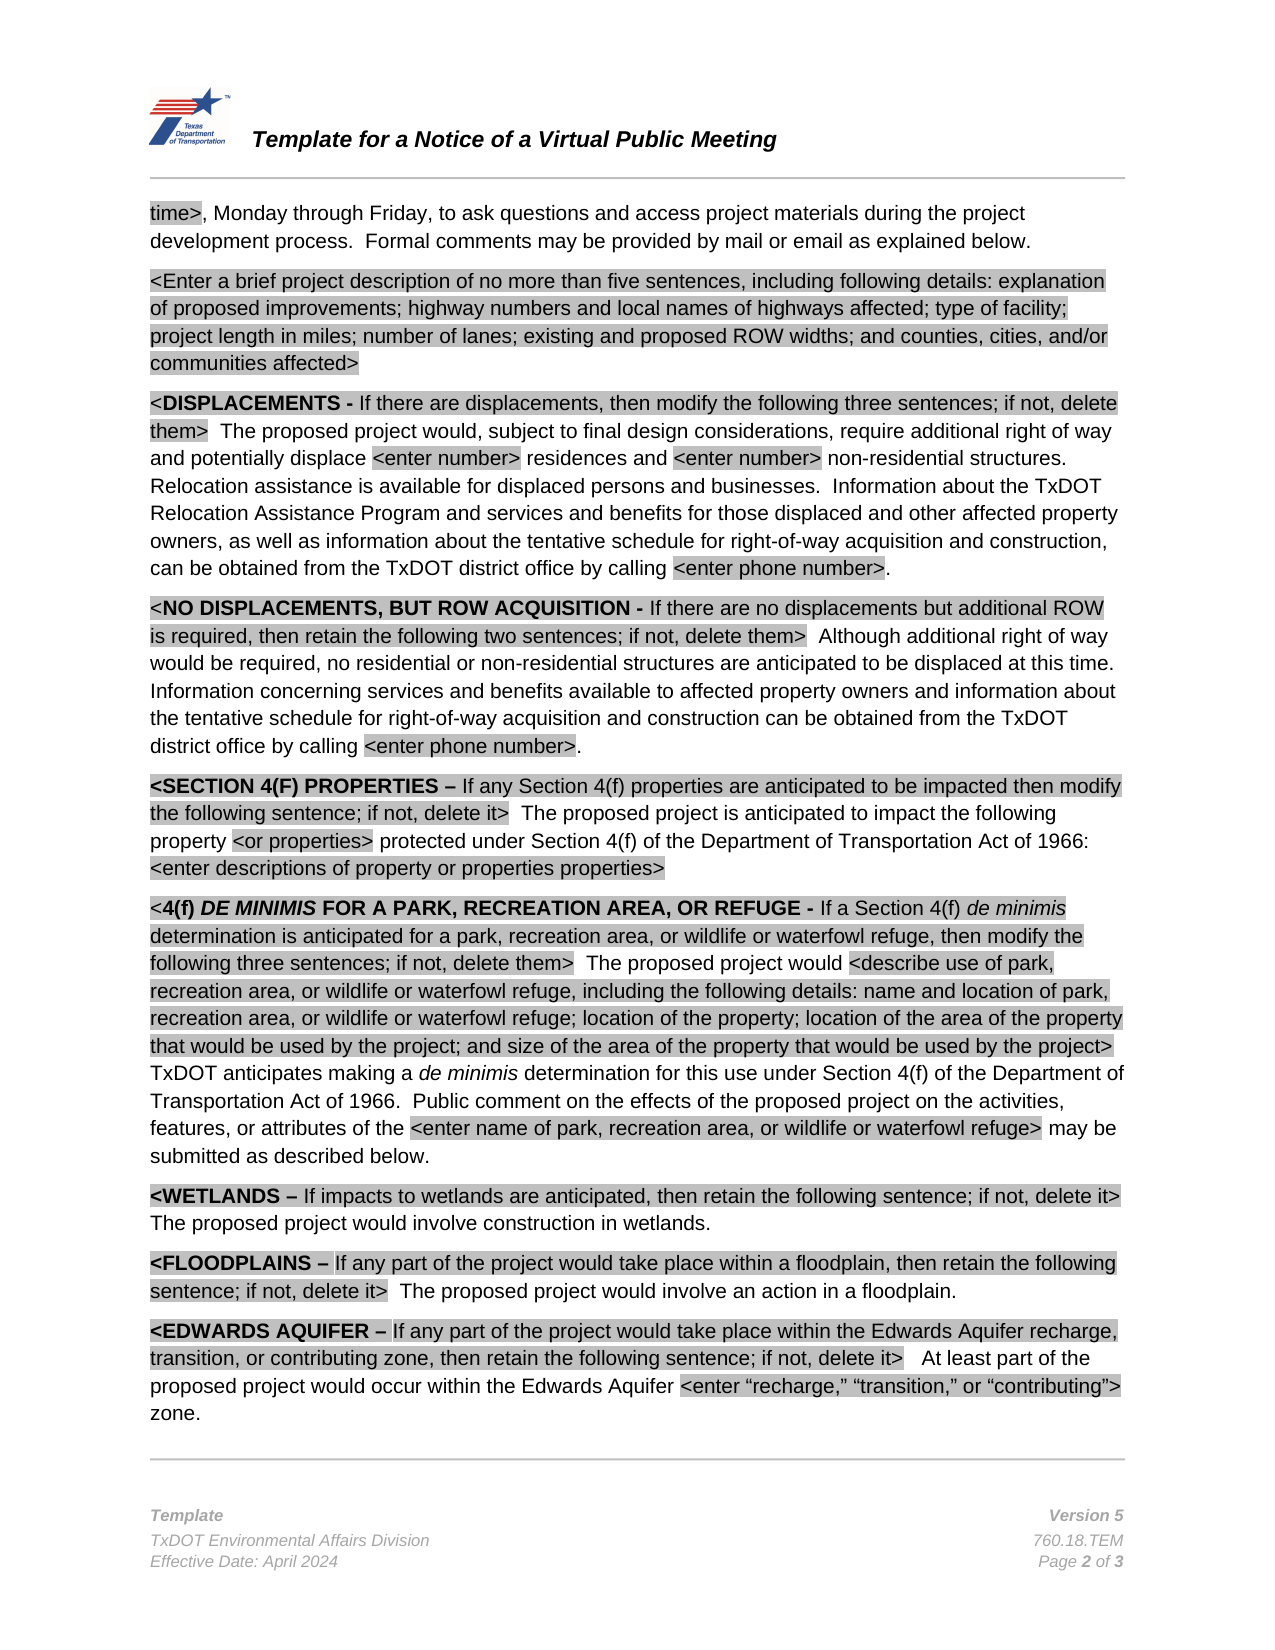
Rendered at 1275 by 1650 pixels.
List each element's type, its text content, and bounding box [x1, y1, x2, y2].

text <FLOODPLAINS – If any part of the project would take place within a floodplain, then retain the following sentence; if not, delete it> The proposed project would involve an action in a floodplain. [150, 1251, 1125, 1302]
text <WETLANDS – If impacts to wetlands are anticipated, then retain the following sentence; if not, delete it> The proposed project would involve construction in wetlands. [150, 1183, 1125, 1235]
text <4(f) DE MINIMIS FOR A PARK, RECREATION AREA, OR REFUGE - If a Section 4(f) de minimis determination is anticipated for a park, recreation area, or wildlife or waterfowl refuge, then modify the following three sentences; if not, delete them> The proposed project would <describe use of park, recreation area, or wildlife or waterfowl refuge, including the following details: name and location of park, recreation area, or wildlife or waterfowl refuge; location of the property; location of the area of the property that would be used by the project; and size of the area of the property that would be used by the project> TxDOT anticipates making a de minimis determination for this use under Section 4(f) of the Department of Transportation Act of 1966. Public comment on the effects of the proposed project on the activities, features, or attributes of the <enter name of park, recreation area, or wildlife or waterfowl refuge> may be submitted as described below. [150, 896, 1125, 1167]
picture [148, 87, 231, 145]
text <NO DISPLACEMENTS, BUT ROW ACQUISITION - If there are no displacements but additional ROW is required, then retain the following two sentences; if not, delete them> Although additional right of way would be required, no residential or non-residential structures are anticipated to be displaced at this time. Information concerning services and benefits available to affected property owners and information about the tentative schedule for right-of-way acquisition and construction can be obtained from the TxDOT district office by calling <enter phone number>. [150, 596, 1125, 757]
text <SECTION 4(F) PROPERTIES – If any Section 4(f) properties are anticipated to be impacted then modify the following sentence; if not, delete it> The proposed project is anticipated to impact the following property <or properties> protected under Section 4(f) of the Department of Transportation Act of 1966: <enter descriptions of property or properties properties> [150, 773, 1125, 880]
text <DISPLACEMENTS - If there are displacements, then modify the following three sentences; if not, delete them> The proposed project would, subject to final design considerations, require additional right of way and potentially displace <enter number> residences and <enter number> non-residential structures. Relocation assistance is available for displaced persons and businesses. Information about the TxDOT Relocation Assistance Program and services and benefits for those displaced and other affected property owners, as well as information about the tentative schedule for right-of-way acquisition and construction, can be obtained from the TxDOT district office by calling <enter phone number>. [150, 391, 1125, 580]
text <EDWARDS AQUIFER – If any part of the project would take place within the Edwards Aquifer recharge, transition, or contributing zone, then retain the following sentence; if not, delete it> At least part of the proposed project would occur within the Edwards Aquifer <enter “recharge,” “transition,” or “contributing”> zone. [150, 1318, 1125, 1425]
text <Enter a brief project description of no more than five sentences, including following details: explanation of proposed improvements; highway numbers and local names of highways affected; type of facility; project length in miles; number of lanes; existing and proposed ROW widths; and counties, cities, and/or communities affected> [150, 268, 1125, 375]
